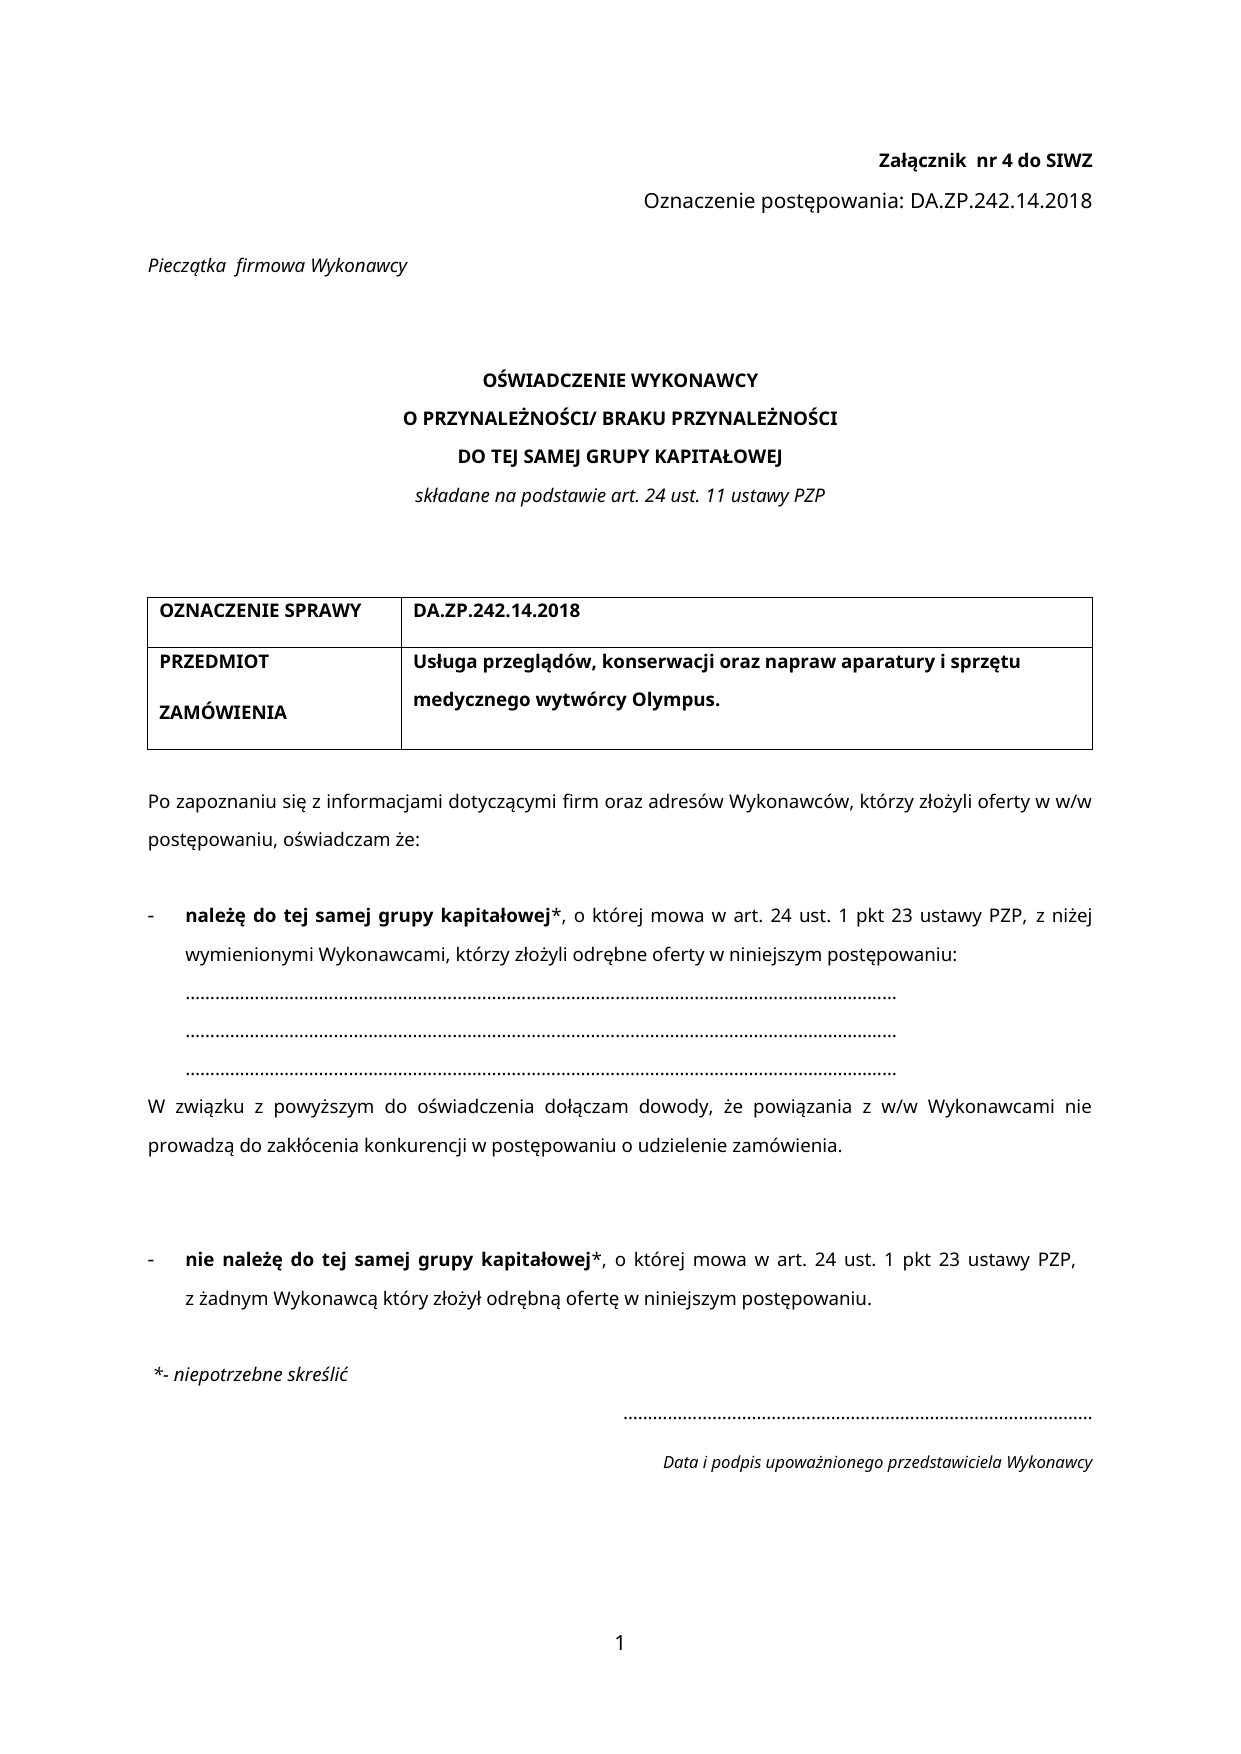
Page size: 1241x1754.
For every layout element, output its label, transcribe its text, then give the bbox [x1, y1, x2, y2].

text *- niepotrzebne skreślić [148, 1361, 1092, 1387]
text O PRZYNALEŻNOŚCI/ BRAKU PRZYNALEŻNOŚCI [148, 406, 1092, 431]
list należę do tej samej grupy kapitałowej*, o której mowa w art. 24 ust. 1 pkt 23 ustawy PZP, z niżej wymienionymi Wykonawcami, którzy złożyli odrębne oferty w niniejszym postępowaniu: [148, 903, 1092, 966]
text Oznaczenie postępowania: DA.ZP.242.14.2018 [148, 186, 1092, 214]
text Data i podpis upoważnionego przedstawiciela Wykonawcy [148, 1451, 1092, 1473]
text ……………………………………………………………………………………………………………………………… [185, 979, 1092, 1005]
text DO TEJ SAMEJ GRUPY KAPITAŁOWEJ [148, 444, 1092, 469]
text składane na podstawie art. 24 ust. 11 ustawy PZP [148, 482, 1092, 507]
text Po zapoznaniu się z informacjami dotyczącymi firm oraz adresów Wykonawców, którzy złożyli oferty w w/w postępowaniu, oświadczam że: [148, 788, 1092, 852]
subtitle Pieczątka firmowa Wykonawcy [148, 253, 1092, 278]
table_header DA.ZP.242.14.2018 [402, 598, 1092, 647]
text ……………………………………………………………………………………………………………………………… [185, 1017, 1092, 1043]
subtitle Załącznik nr 4 do SIWZ [148, 148, 1092, 173]
table_header OZNACZENIE SPRAWY [148, 598, 401, 647]
text W związku z powyższym do oświadczenia dołączam dowody, że powiązania z w/w Wykonawcami nie prowadzą do zakłócenia konkurencji w postępowaniu o udzielenie zamówienia. [148, 1094, 1092, 1158]
list nie należę do tej samej grupy kapitałowej*, o której mowa w art. 24 ust. 1 pkt 23 ustawy PZP, z żadnym Wykonawcą który złożył odrębną ofertę w niniejszym postępowaniu. [148, 1247, 1092, 1311]
text …………………..……………………………………………………………… [148, 1400, 1092, 1425]
table_cell PRZEDMIOT ZAMÓWIENIA [148, 648, 401, 749]
text ……………………………………………………………………………………………………………………………… [185, 1056, 1092, 1081]
text OŚWIADCZENIE WYKONAWCY [148, 367, 1092, 393]
table_cell Usługa przeglądów, konserwacji oraz napraw aparatury i sprzętu medycznego wytwórcy Olympus. [402, 648, 1092, 749]
